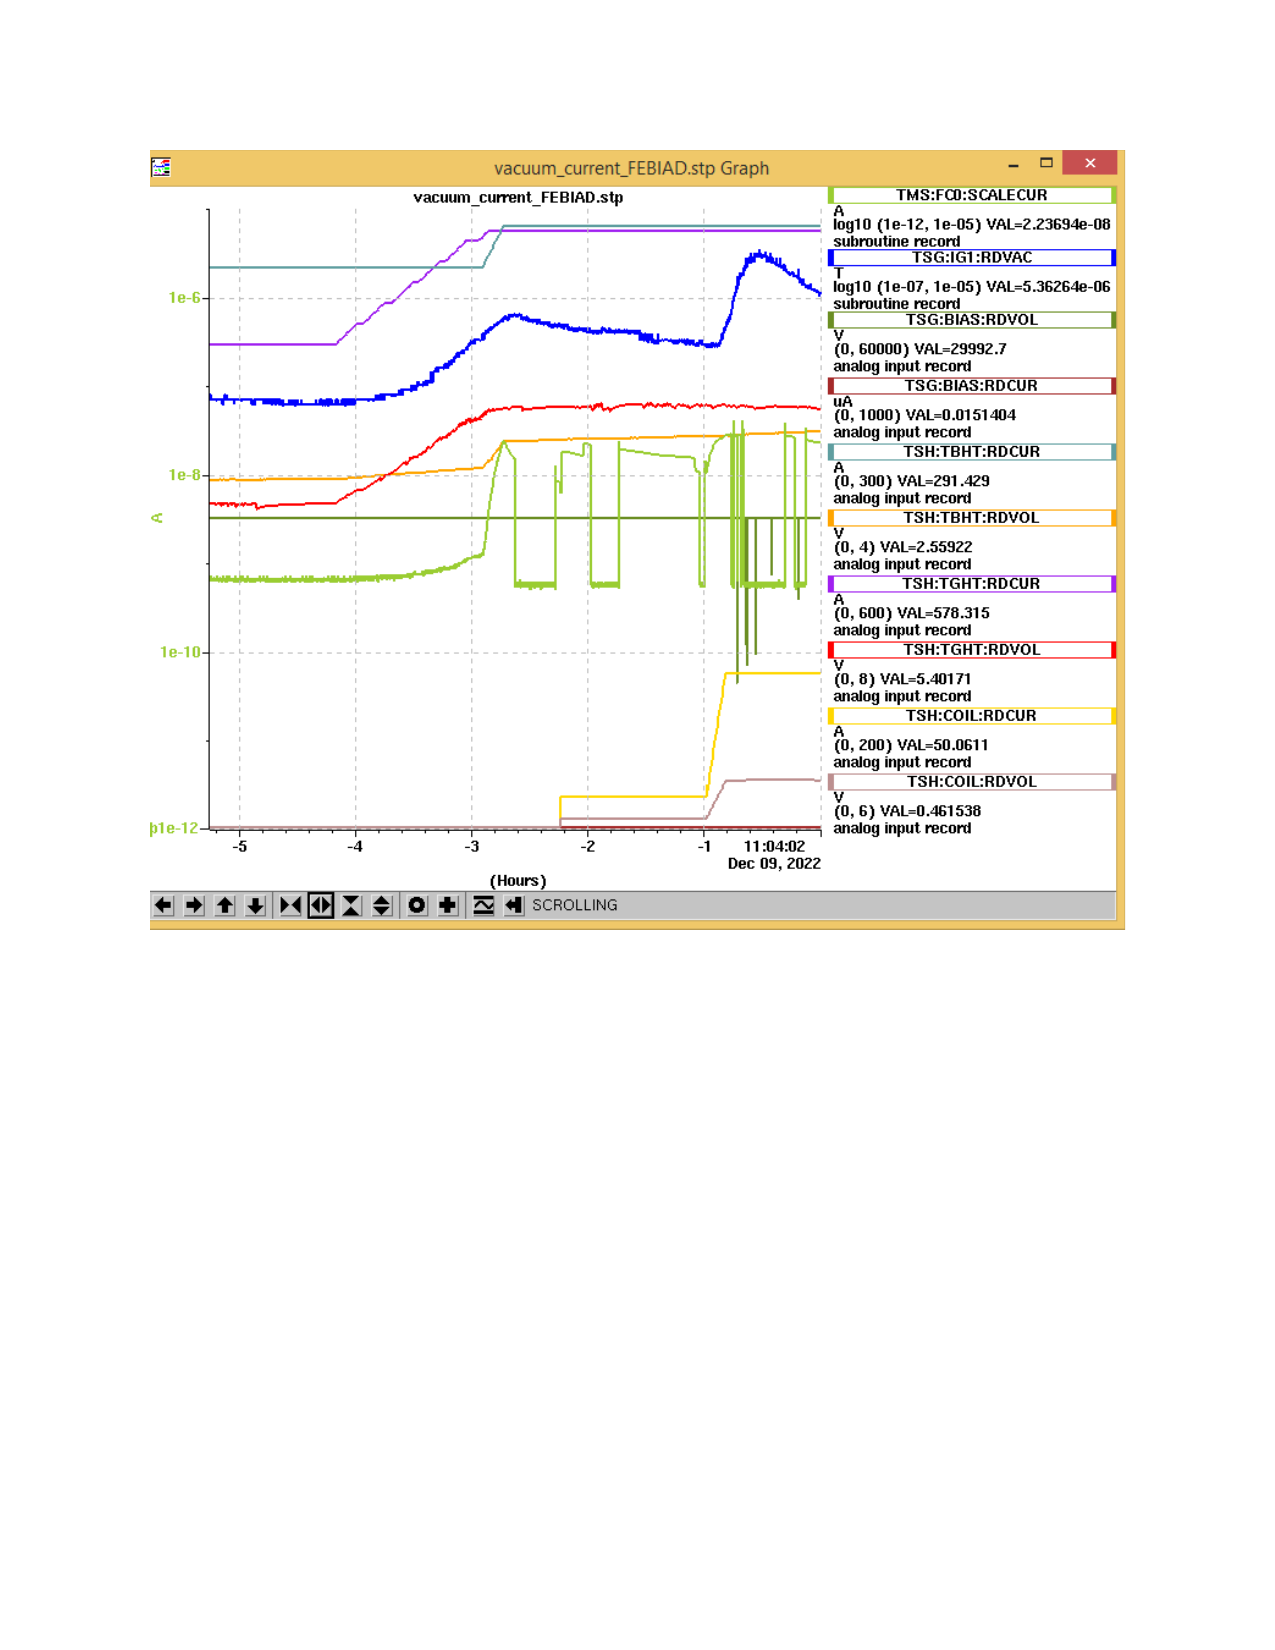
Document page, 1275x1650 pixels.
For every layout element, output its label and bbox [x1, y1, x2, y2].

picture [150, 150, 1125, 930]
